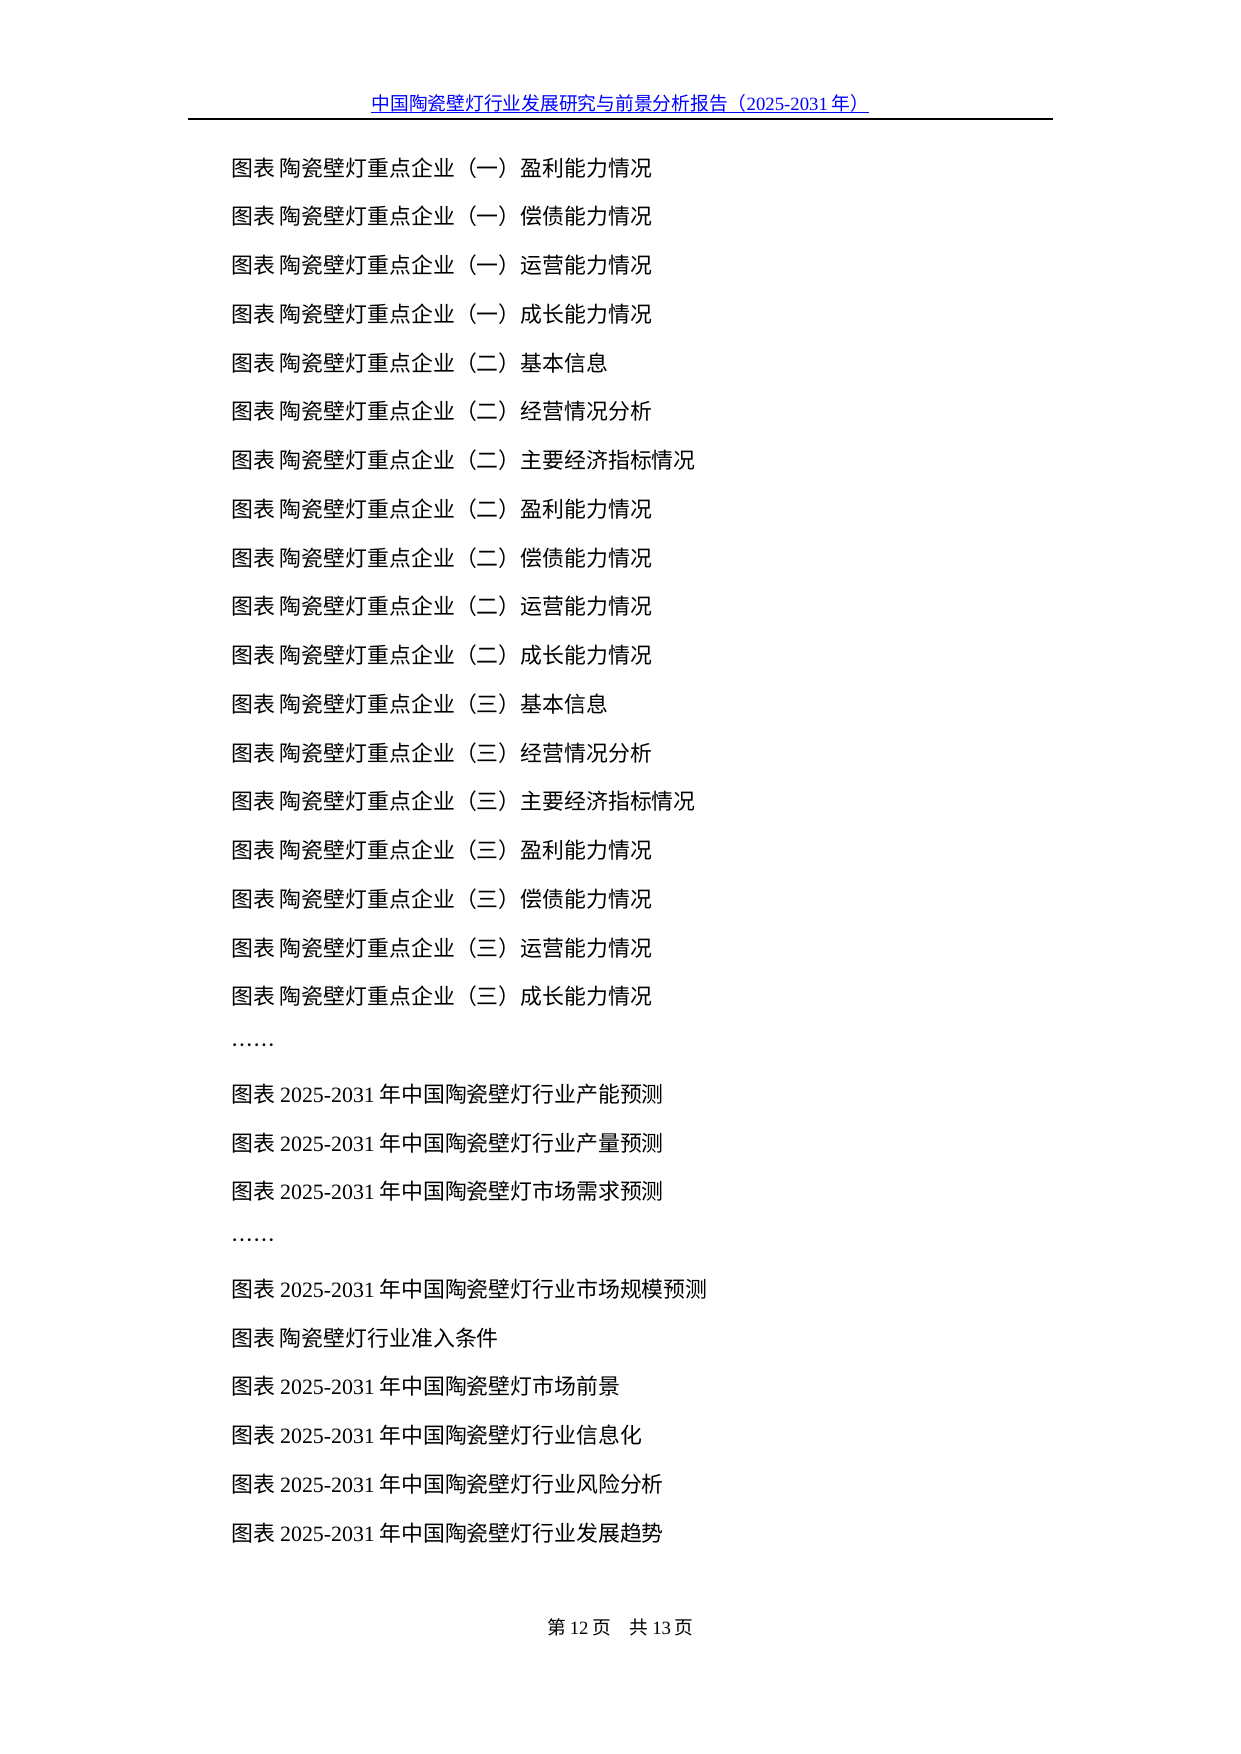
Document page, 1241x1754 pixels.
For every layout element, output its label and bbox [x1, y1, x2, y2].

text [187, 150, 1053, 1548]
